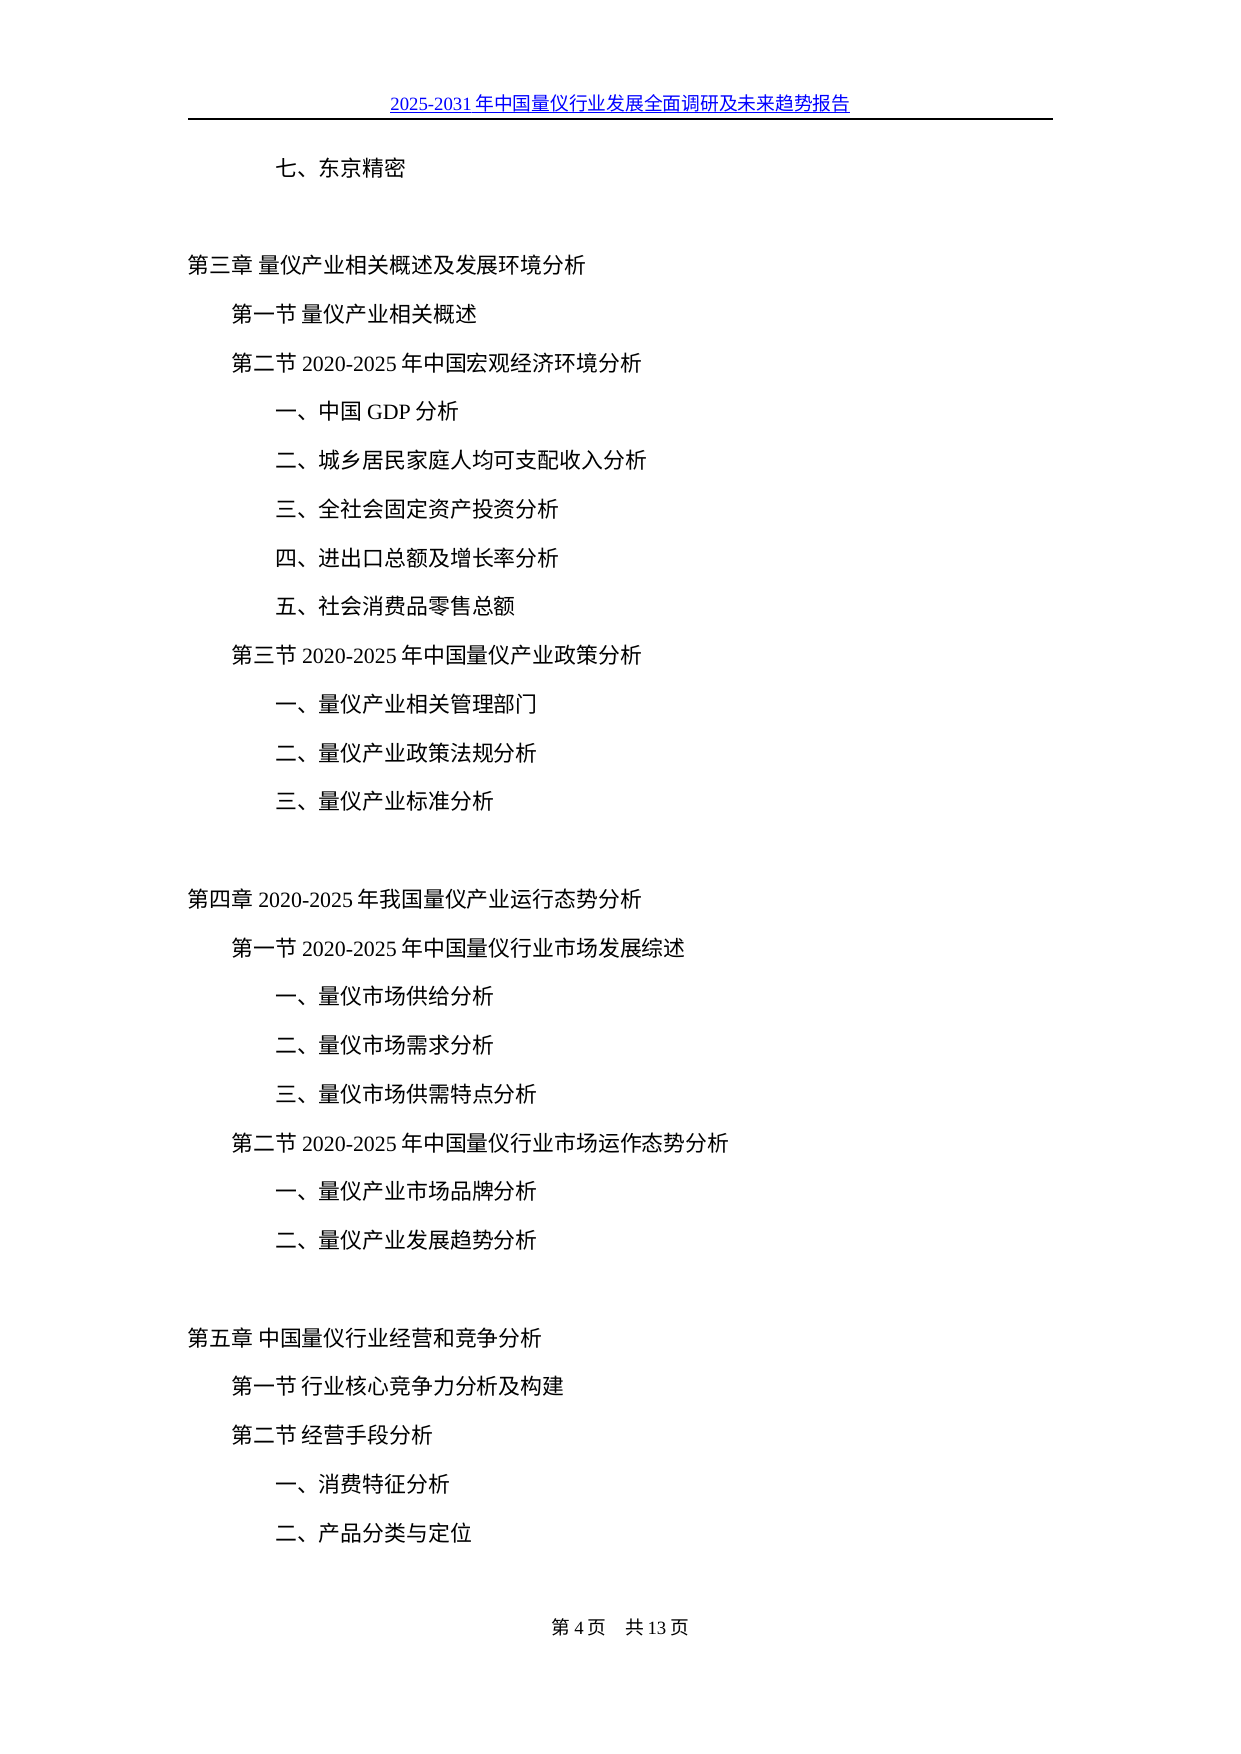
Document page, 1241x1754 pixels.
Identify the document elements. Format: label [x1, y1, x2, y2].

text [187, 150, 1053, 1548]
